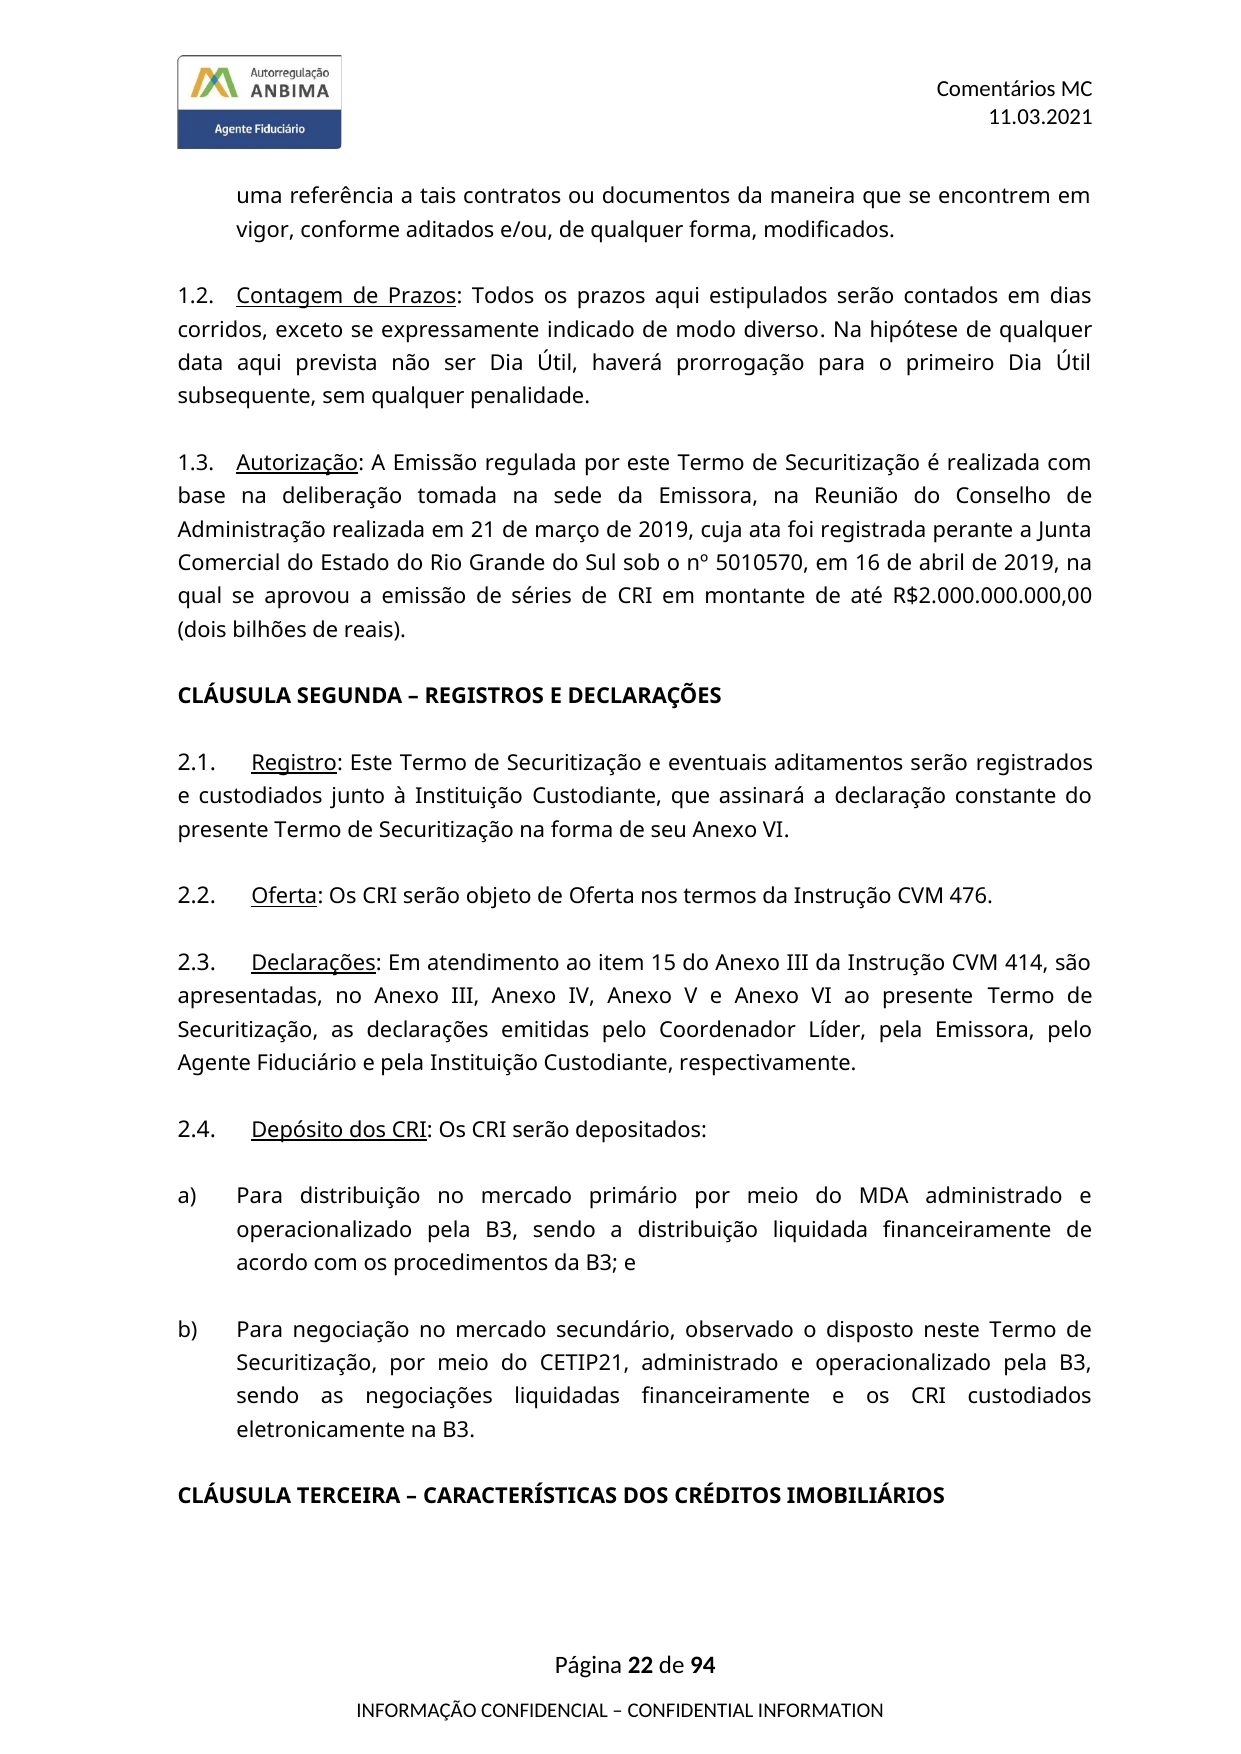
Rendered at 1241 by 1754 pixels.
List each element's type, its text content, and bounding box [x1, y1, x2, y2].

list Autorização: A Emissão regulada por este Termo de Securitização é realizada com base na deliberação tomada na sede da Emissora, na Reunião do Conselho de Administração realizada em 21 de março de 2019, cuja ata foi registrada perante a Junta Comercial do Estado do Rio Grande do Sul sob o nº 5010570, em 16 de abril de 2019, na qual se aprovou a emissão de séries de CRI em montante de até R$2.000.000.000,00 (dois bilhões de reais). [177, 444, 1093, 644]
subtitle CLÁUSULA SEGUNDA – REGISTROS E DECLARAÇÕES [177, 677, 1092, 711]
list Oferta: Os CRI serão objeto de Oferta nos termos da Instrução CVM 476. [177, 877, 1093, 911]
list Contagem de Prazos: Todos os prazos aqui estipulados serão contados em dias corridos, exceto se expressamente indicado de modo diverso. Na hipótese de qualquer data aqui prevista não ser Dia Útil, haverá prorrogação para o primeiro Dia Útil subsequente, sem qualquer penalidade. [177, 277, 1093, 411]
list Registro: Este Termo de Securitização e eventuais aditamentos serão registrados e custodiados junto à Instituição Custodiante, que assinará a declaração constante do presente Termo de Securitização na forma de seu Anexo VI. [177, 744, 1093, 844]
list Para distribuição no mercado primário por meio do MDA administrado e operacionalizado pela B3, sendo a distribuição liquidada financeiramente de acordo com os procedimentos da B3; e [177, 1177, 1093, 1277]
list Declarações: Em atendimento ao item 15 do Anexo III da Instrução CVM 414, são apresentadas, no Anexo III, Anexo IV, Anexo V e Anexo VI ao presente Termo de Securitização, as declarações emitidas pelo Coordenador Líder, pela Emissora, pelo Agente Fiduciário e pela Instituição Custodiante, respectivamente. [177, 944, 1093, 1077]
list Depósito dos CRI: Os CRI serão depositados: [177, 1111, 1093, 1144]
subtitle CLÁUSULA TERCEIRA – CARACTERÍSTICAS DOS CRÉDITOS IMOBILIÁRIOS [177, 1477, 1092, 1511]
picture [177, 55, 342, 149]
list Para negociação no mercado secundário, observado o disposto neste Termo de Securitização, por meio do CETIP21, administrado e operacionalizado pela B3, sendo as negociações liquidadas financeiramente e os CRI custodiados eletronicamente na B3. [177, 1311, 1093, 1444]
